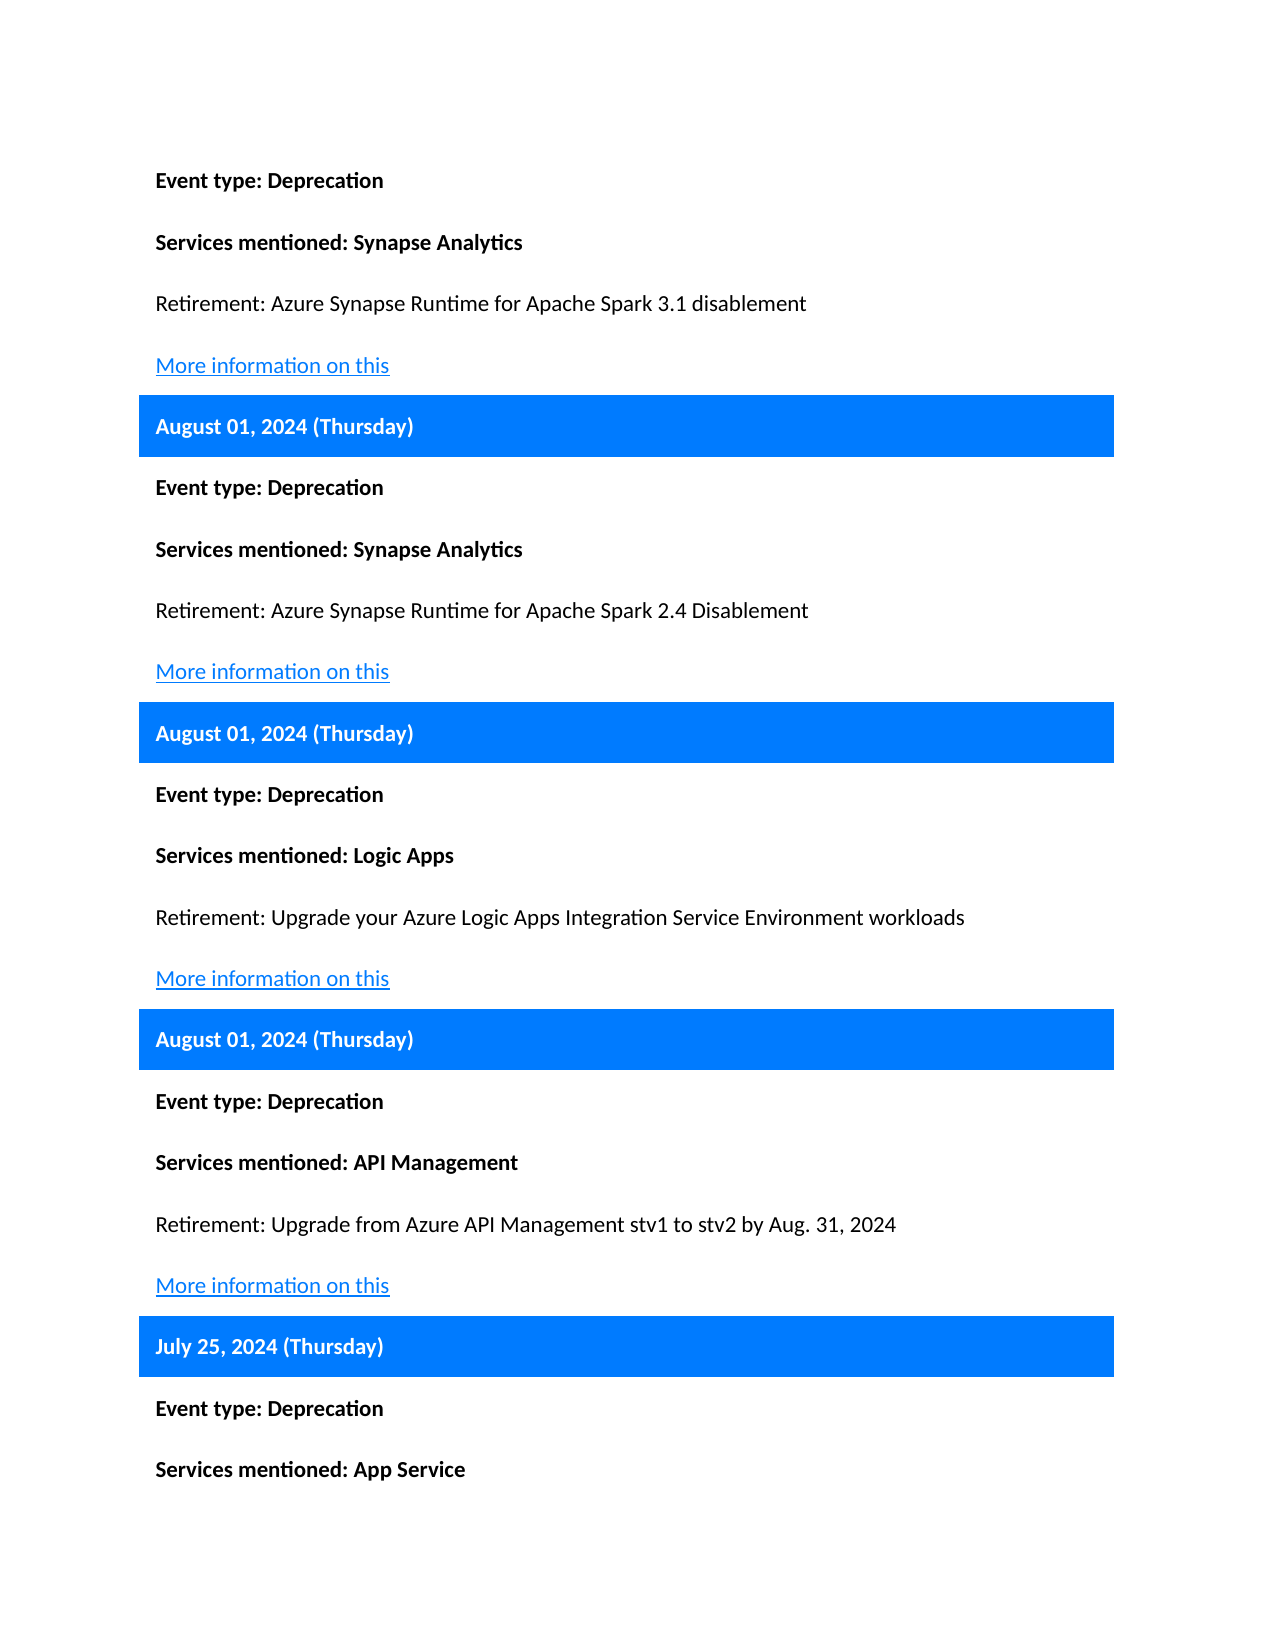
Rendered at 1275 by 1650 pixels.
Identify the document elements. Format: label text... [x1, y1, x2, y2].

table_cell More information on this [139, 641, 1114, 702]
table_cell Event type: Deprecation [139, 150, 1114, 211]
table_cell Services mentioned: Synapse Analytics [139, 211, 1114, 273]
table_cell More information on this [139, 948, 1114, 1009]
table_cell More information on this [139, 334, 1114, 395]
table_cell Event type: Deprecation [139, 457, 1114, 518]
table_cell August 01, 2024 (Thursday) [139, 702, 1114, 763]
table_cell Services mentioned: Synapse Analytics [139, 518, 1114, 579]
table_cell Retirement: Upgrade from Azure API Management stv1 to stv2 by Aug. 31, 2024 [139, 1193, 1114, 1254]
table_cell August 01, 2024 (Thursday) [139, 395, 1114, 457]
table_cell Services mentioned: Logic Apps [139, 825, 1114, 886]
table_cell Event type: Deprecation [139, 1070, 1114, 1132]
table_cell Services mentioned: App Service [139, 1439, 1114, 1500]
table_cell Services mentioned: API Management [139, 1132, 1114, 1193]
table_cell Retirement: Upgrade your Azure Logic Apps Integration Service Environment workloads [139, 886, 1114, 948]
table_cell Retirement: Azure Synapse Runtime for Apache Spark 3.1 disablement [139, 273, 1114, 334]
table_cell Retirement: Azure Synapse Runtime for Apache Spark 2.4 Disablement [139, 580, 1114, 641]
table_cell Event type: Deprecation [139, 1377, 1114, 1438]
table_cell August 01, 2024 (Thursday) [139, 1009, 1114, 1070]
table_cell July 25, 2024 (Thursday) [139, 1316, 1114, 1377]
table_cell Event type: Deprecation [139, 764, 1114, 825]
table_cell More information on this [139, 1254, 1114, 1316]
